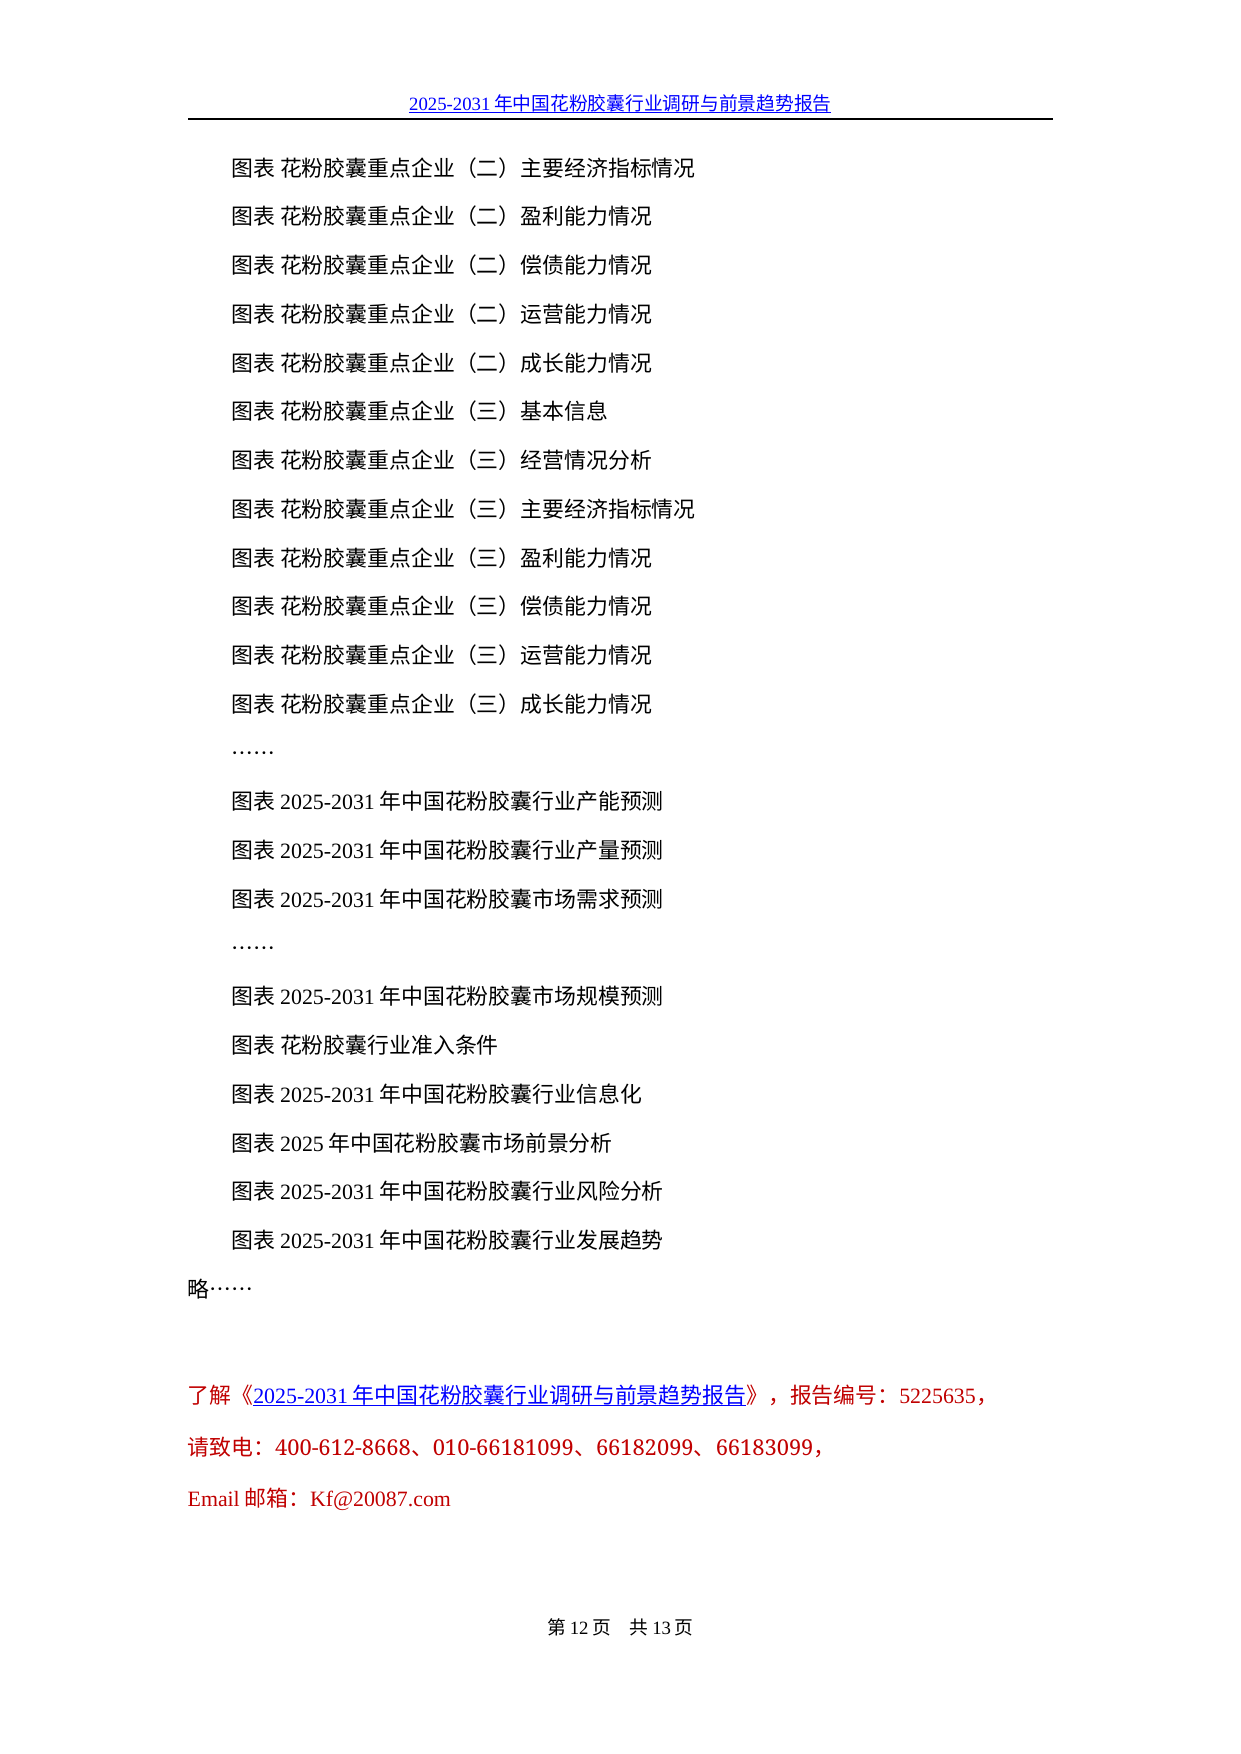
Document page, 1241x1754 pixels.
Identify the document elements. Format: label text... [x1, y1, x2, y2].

text Email邮箱：Kf@20087.com [187, 1481, 1053, 1513]
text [187, 150, 1053, 1304]
text 请致电：400-612-8668、010-66181099、66182099、66183099， [187, 1429, 1053, 1462]
text 了解《2025-2031年中国花粉胶囊行业调研与前景趋势报告》，报告编号：5225635， [187, 1378, 1053, 1410]
